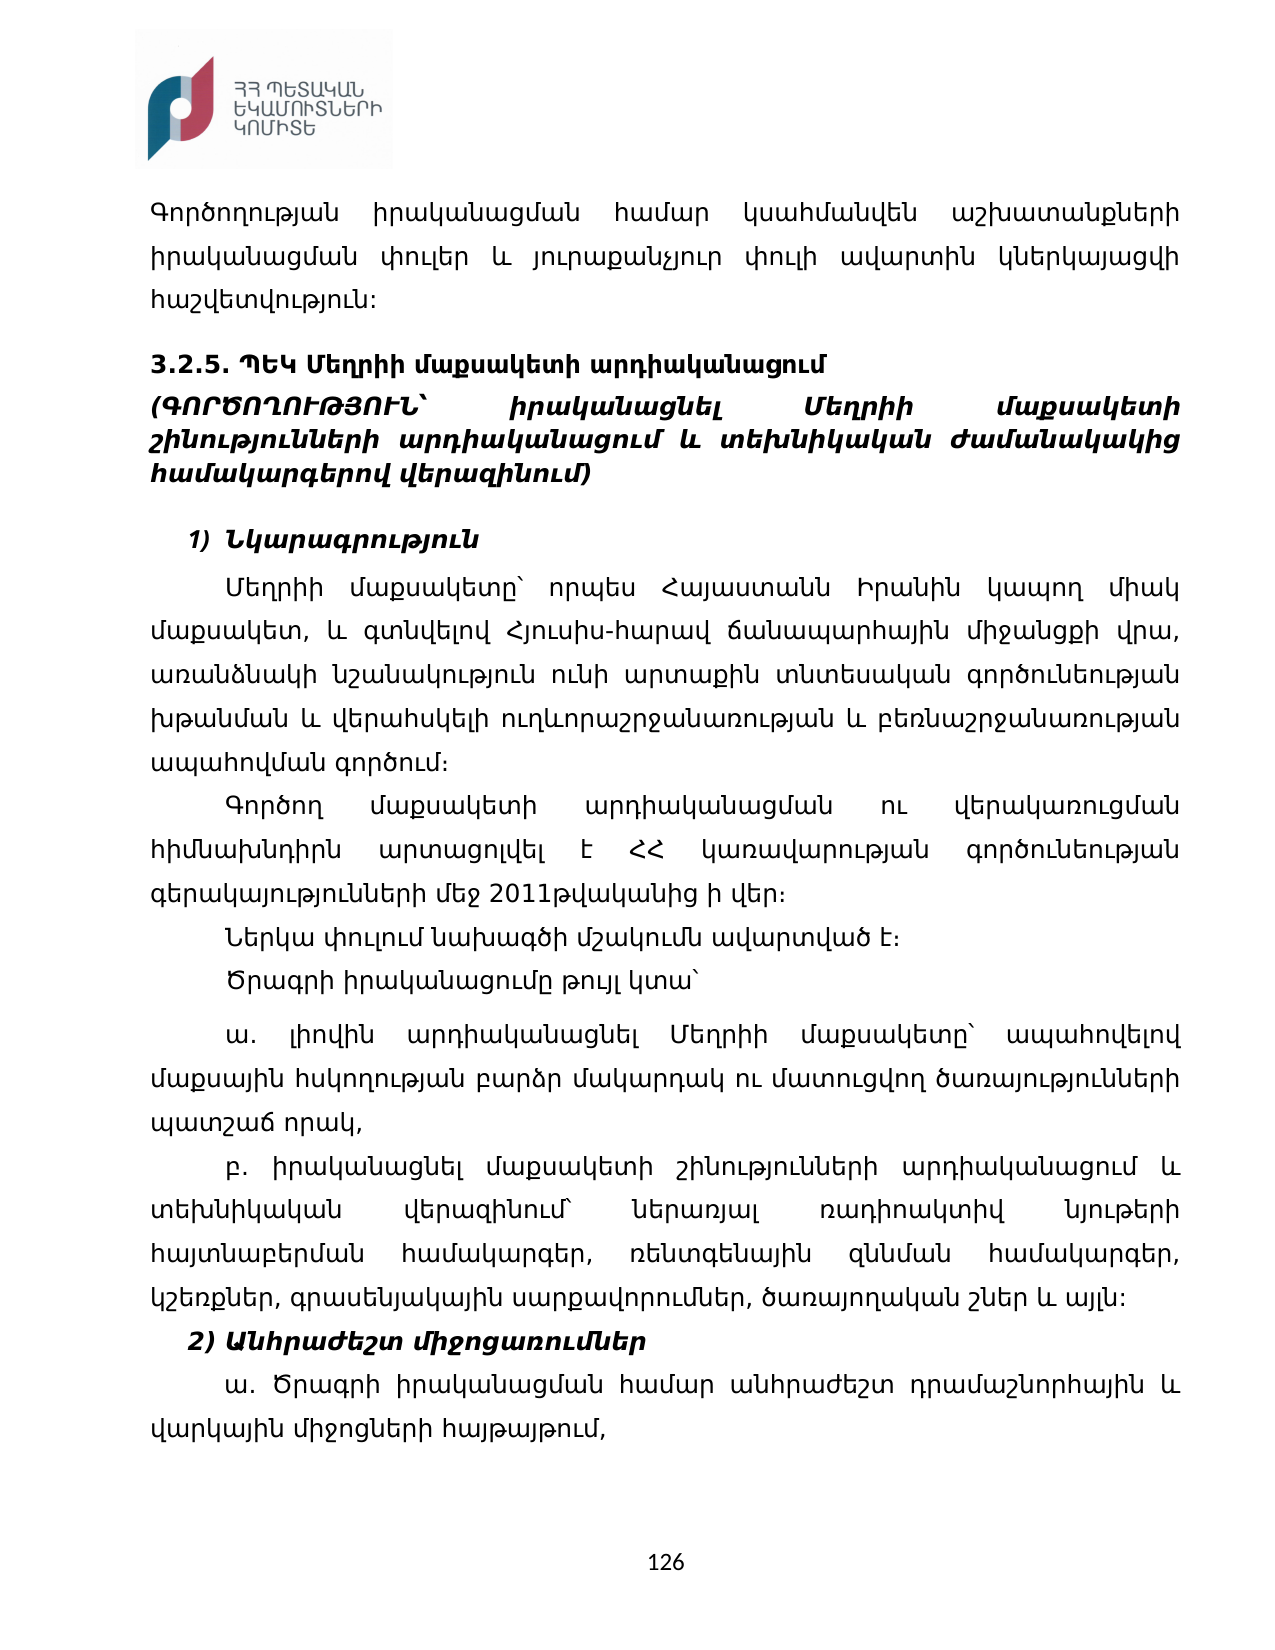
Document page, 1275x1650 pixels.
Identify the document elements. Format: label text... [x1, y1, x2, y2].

text Մեղրիի մաքսակետը՝ որպես Հայաստանն Իրանին կապող միակ մաքսակետ, և գտնվելով Հյուսիս-հարավ ճանապարհային միջանցքի վրա, առանձնակի նշանակություն ունի արտաքին տնտեսական գործունեության խթանման և վերահսկելի ուղևորաշրջանառության և բեռնաշրջանառության ապահովման գործում։ [150, 573, 1181, 777]
list Գործողության իրականացման համար կսահմանվեն աշխատանքների իրականացման փուլեր և յուրաքանչյուր փուլի ավարտին կներկայացվի հաշվետվություն: [150, 198, 1181, 315]
list ա. Ծրագրի իրականացման համար անհրաժեշտ դրամաշնորհային և վարկային միջոցների հայթայթում, [150, 1371, 1181, 1444]
text Ծրագրի իրականացումը թույլ կտա՝ [150, 967, 1181, 996]
picture [135, 29, 393, 169]
text Գործող մաքսակետի արդիականացման ու վերակառուցման հիմնախնդիրն արտացոլվել է ՀՀ կառավարության գործունեության գերակայությունների մեջ 2011թվականից ի վեր։ [150, 792, 1181, 908]
text Ներկա փուլում նախագծի մշակումն ավարտված է։ [150, 923, 1181, 952]
list Անհրաժեշտ միջոցառումներ [187, 1327, 1181, 1356]
subtitle 3.2.5. ՊԵԿ Մեղրիի մաքսակետի արդիականացում [150, 350, 1181, 379]
text բ. իրականացնել մաքսակետի շինությունների արդիականացում և տեխնիկական վերազինում՝ ներառյալ ռադիոակտիվ նյութերի հայտնաբերման համակարգեր, ռենտգենային զննման համակարգեր, կշեռքներ, գրասենյակային սարքավորումներ, ծառայողական շներ և այլն: [150, 1152, 1181, 1312]
text ա. լիովին արդիականացնել Մեղրիի մաքսակետը՝ ապահովելով մաքսային հսկողության բարձր մակարդակ ու մատուցվող ծառայությունների պատշաճ որակ, [150, 1021, 1181, 1137]
text (ԳՈՐԾՈՂՈՒԹՅՈՒՆ՝ իրականացնել Մեղրիի մաքսակետի շինությունների արդիականացում և տեխնիկական ժամանակակից համակարգերով վերազինում) [150, 392, 1181, 488]
list Նկարագրություն [187, 522, 1181, 556]
